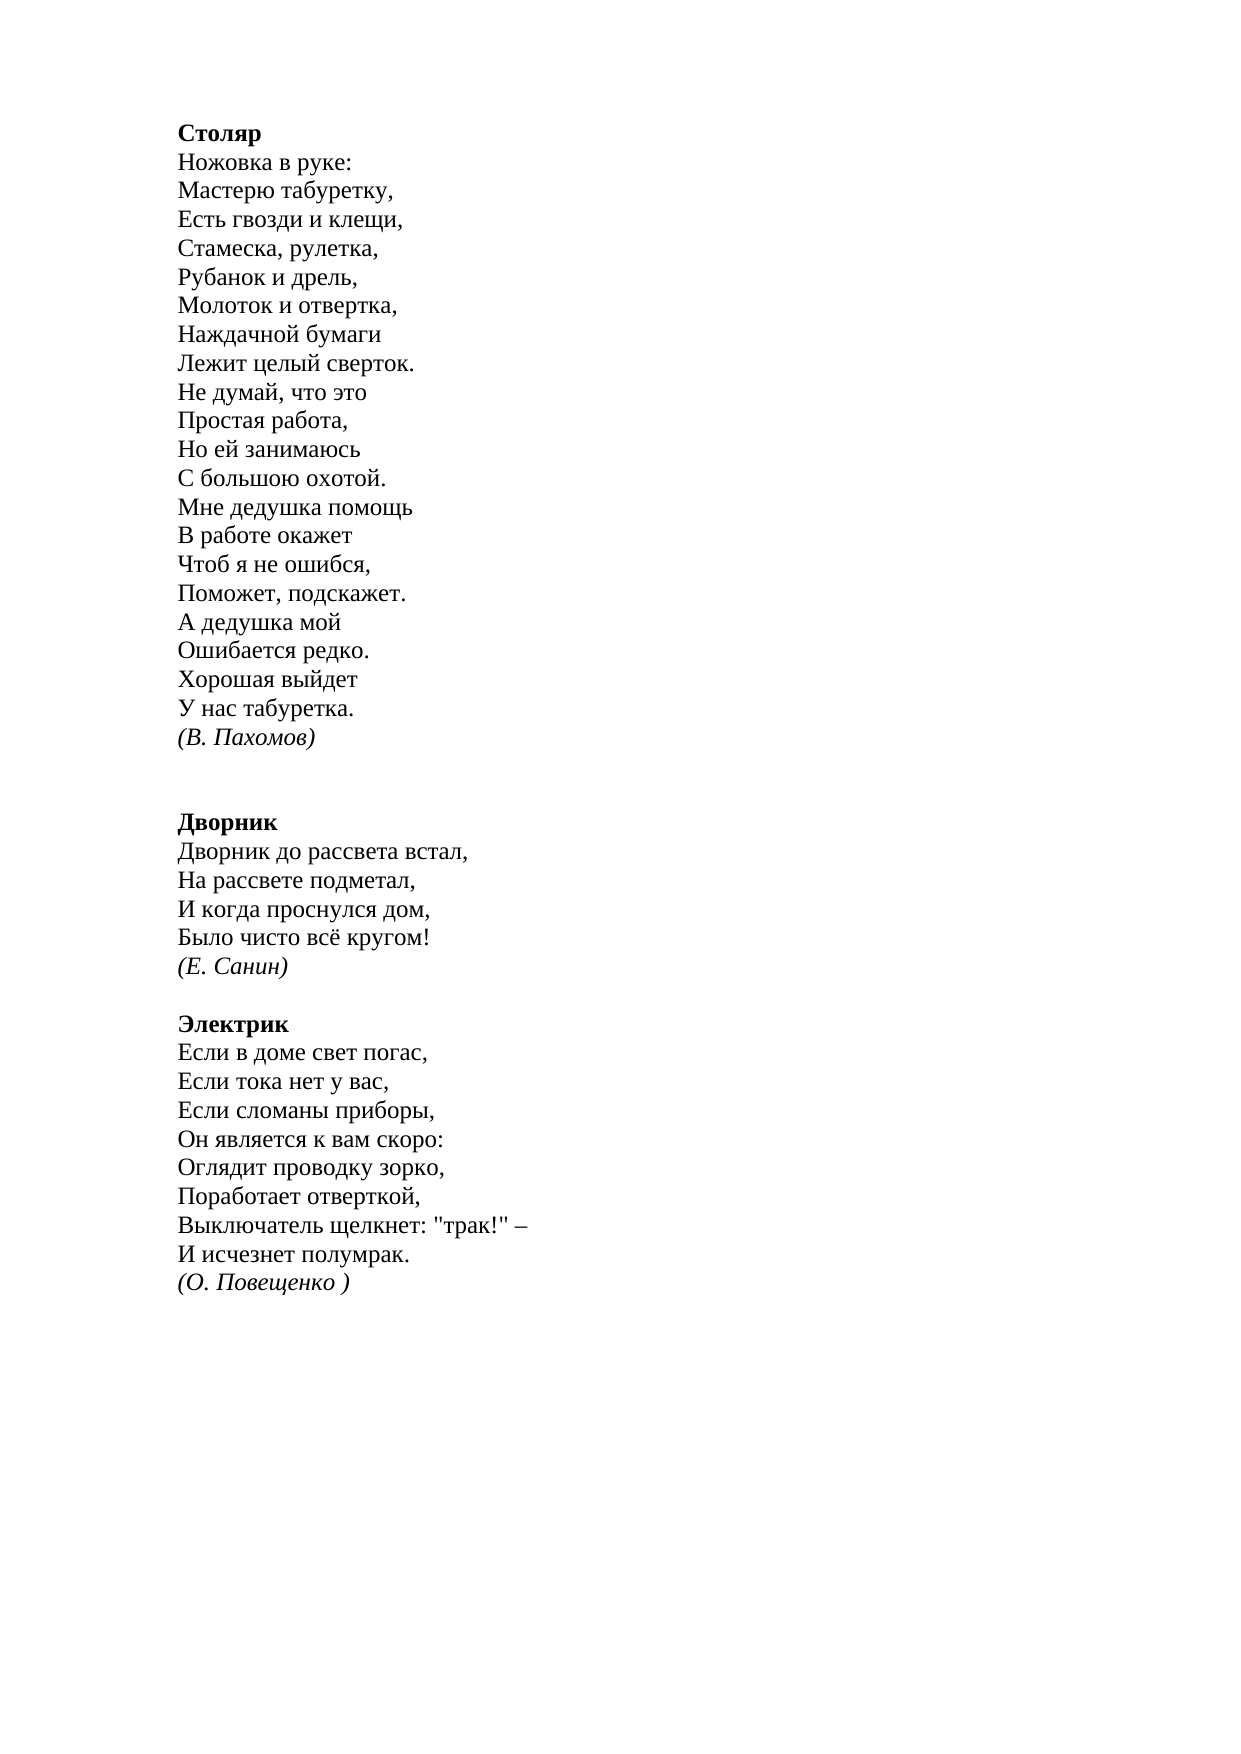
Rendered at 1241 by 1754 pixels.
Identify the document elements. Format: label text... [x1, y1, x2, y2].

text Столяр Ножовка в руке: Мастерю табуретку, Есть гвозди и клещи, Стамеска, рулетка, Рубанок и дрель, Молоток и отвертка, Наждачной бумаги Лежит целый сверток. Не думай, что это Простая работа, Но ей занимаюсь С большою охотой. Мне дедушка помощь В работе окажет Чтоб я не ошибся, Поможет, подскажет. А дедушка мой Ошибается редко. Хорошая выйдет У нас табуретка. [177, 118, 1152, 722]
text (В. Пахомов) [177, 722, 1152, 751]
text Электрик Если в доме свет погас, Если тока нет у вас, Если сломаны приборы, Он является к вам скоро: Оглядит проводку зорко, Поработает отверткой, Выключатель щелкнет: "трак!" – И исчезнет полумрак. [177, 1009, 1152, 1267]
text Дворник Дворник до рассвета встал, На рассвете подметал, И когда проснулся дом, Было чисто всё кругом! (Е. Санин) [177, 779, 1152, 980]
text (О. Повещенко ) [177, 1267, 1152, 1296]
